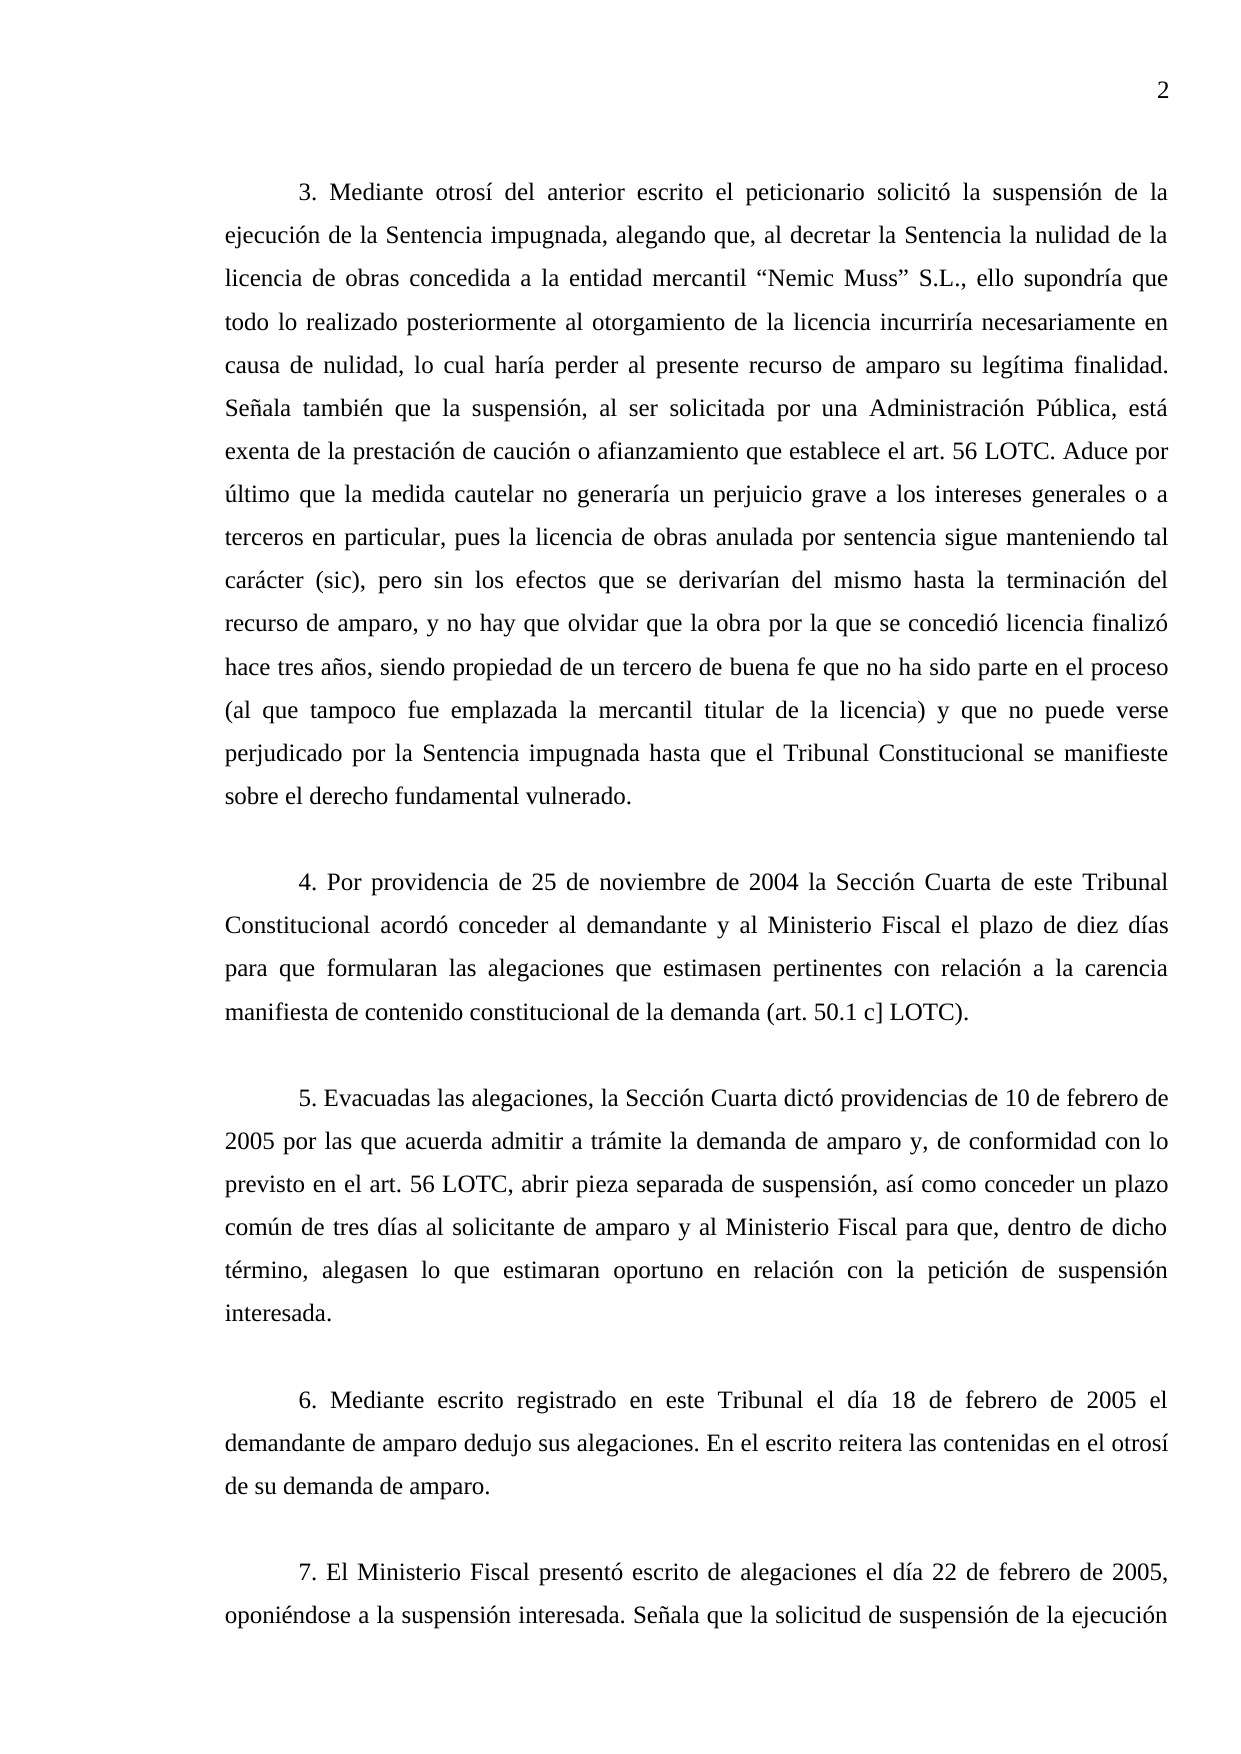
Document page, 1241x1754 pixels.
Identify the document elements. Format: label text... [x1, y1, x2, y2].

text 6. Mediante escrito registrado en este Tribunal el día 18 de febrero de 2005 el demandante de amparo dedujo sus alegaciones. En el escrito reitera las contenidas en el otrosí de su demanda de amparo. [224, 1385, 1169, 1500]
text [224, 1557, 1169, 1629]
text 3. Mediante otrosí del anterior escrito el peticionario solicitó la suspensión de la ejecución de la Sentencia impugnada, alegando que, al decretar la Sentencia la nulidad de la licencia de obras concedida a la entidad mercantil “Nemic Muss” S.L., ello supondría que todo lo realizado posteriormente al otorgamiento de la licencia incurriría necesariamente en causa de nulidad, lo cual haría perder al presente recurso de amparo su legítima finalidad. Señala también que la suspensión, al ser solicitada por una Administración Pública, está exenta de la prestación de caución o afianzamiento que establece el art. 56 LOTC. Aduce por último que la medida cautelar no generaría un perjuicio grave a los intereses generales o a terceros en particular, pues la licencia de obras anulada por sentencia sigue manteniendo tal carácter (sic), pero sin los efectos que se derivarían del mismo hasta la terminación del recurso de amparo, y no hay que olvidar que la obra por la que se concedió licencia finalizó hace tres años, siendo propiedad de un tercero de buena fe que no ha sido parte en el proceso (al que tampoco fue emplazada la mercantil titular de la licencia) y que no puede verse perjudicado por la Sentencia impugnada hasta que el Tribunal Constitucional se manifieste sobre el derecho fundamental vulnerado. [224, 177, 1169, 810]
text 5. Evacuadas las alegaciones, la Sección Cuarta dictó providencias de 10 de febrero de 2005 por las que acuerda admitir a trámite la demanda de amparo y, de conformidad con lo previsto en el art. 56 LOTC, abrir pieza separada de suspensión, así como conceder un plazo común de tres días al solicitante de amparo y al Ministerio Fiscal para que, dentro de dicho término, alegasen lo que estimaran oportuno en relación con la petición de suspensión interesada. [224, 1083, 1169, 1327]
text 4. Por providencia de 25 de noviembre de 2004 la Sección Cuarta de este Tribunal Constitucional acordó conceder al demandante y al Ministerio Fiscal el plazo de diez días para que formularan las alegaciones que estimasen pertinentes con relación a la carencia manifiesta de contenido constitucional de la demanda (art. 50.1 c] LOTC). [224, 867, 1169, 1025]
